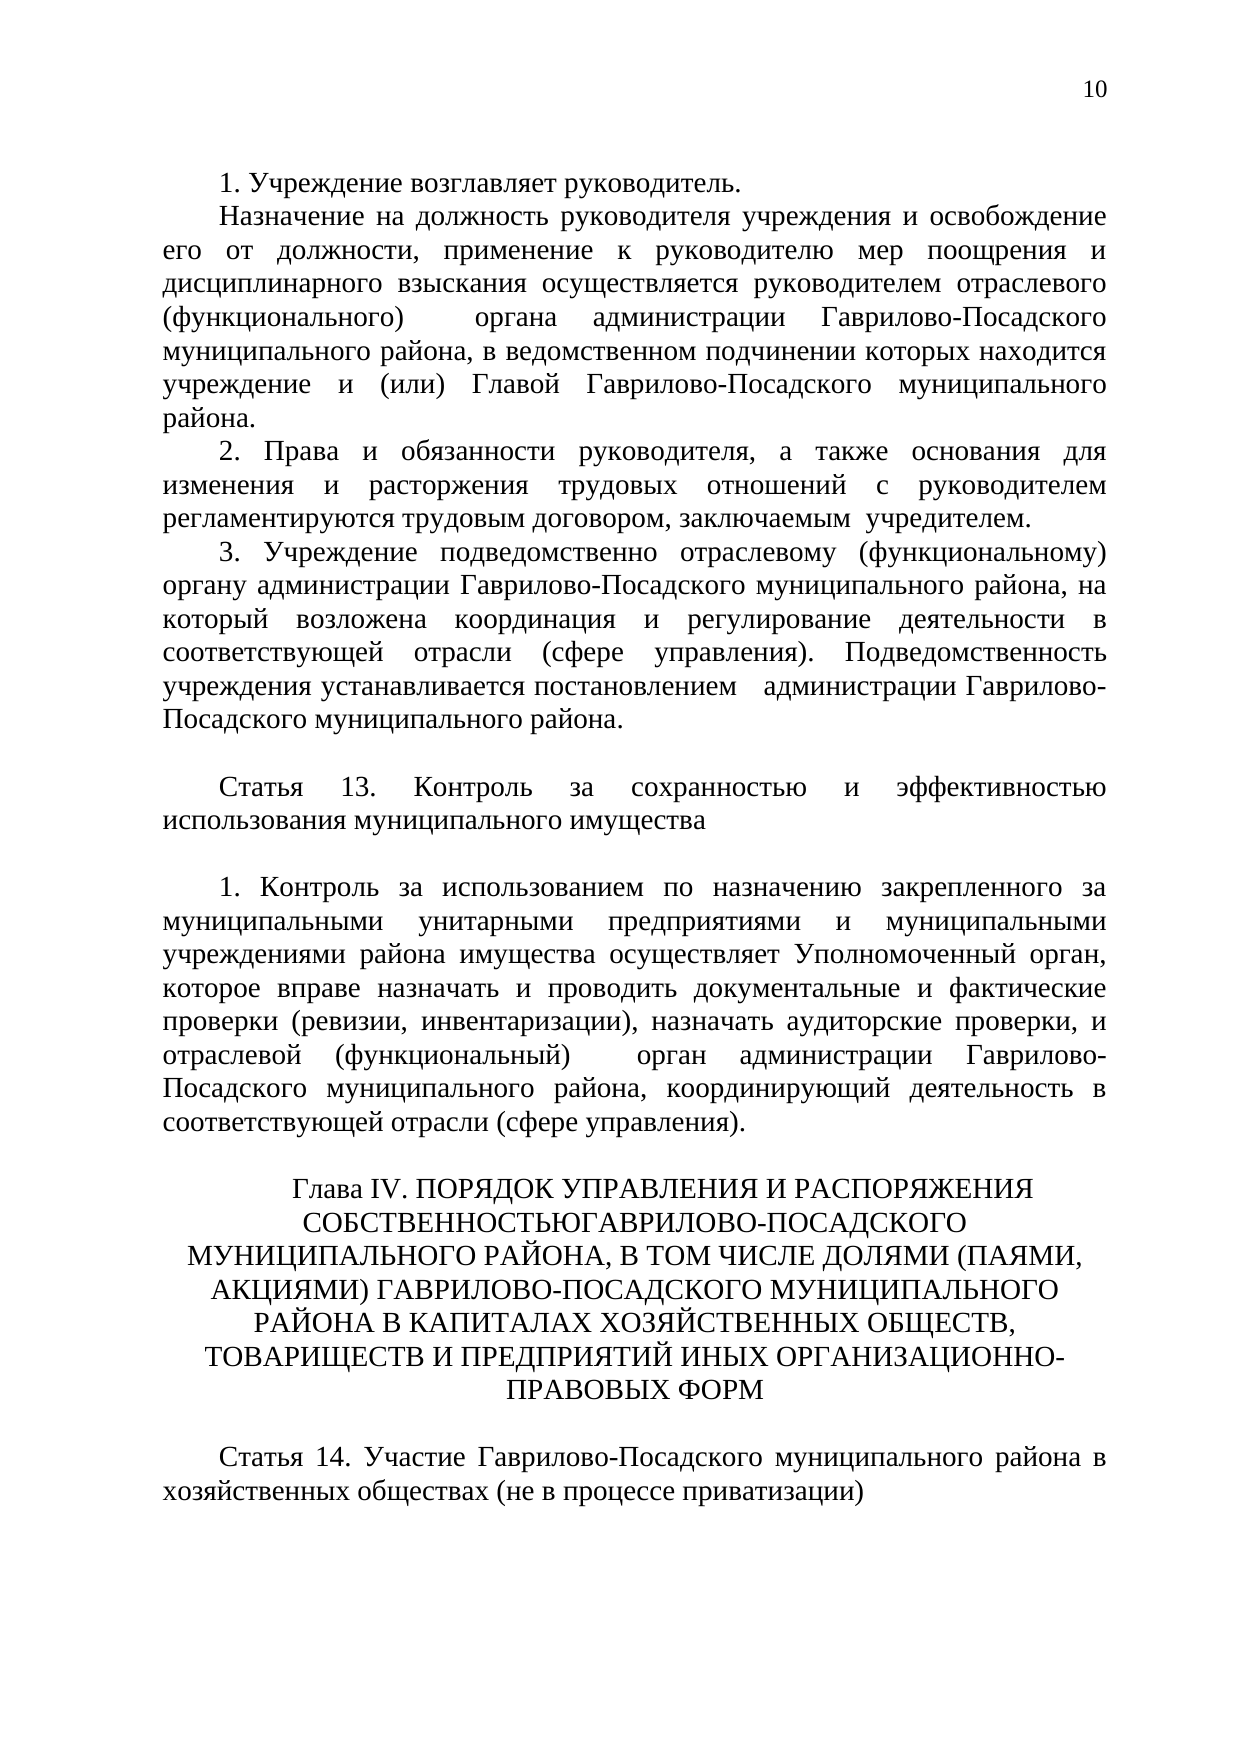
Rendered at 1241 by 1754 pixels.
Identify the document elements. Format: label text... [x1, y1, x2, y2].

text Назначение на должность руководителя учреждения и освобождение его от должности, применение к руководителю мер поощрения и дисциплинарного взыскания осуществляется руководителем отраслевого (функционального) органа администрации Гаврилово-Посадского муниципального района, в ведомственном подчинении которых находится учреждение и (или) Главой Гаврилово-Посадского муниципального района. [162, 198, 1107, 433]
text Статья 14. Участие Гаврилово-Посадского муниципального района в хозяйственных обществах (не в процессе приватизации) [162, 1439, 1107, 1507]
text 3. Учреждение подведомственно отраслевому (функциональному) органу администрации Гаврилово-Посадского муниципального района, на который возложена координация и регулирование деятельности в соответствующей отрасли (сфере управления). Подведомственность учреждения устанавливается постановлением администрации Гаврилово-Посадского муниципального района. [162, 534, 1107, 735]
text 2. Права и обязанности руководителя, а также основания для изменения и расторжения трудовых отношений с руководителем регламентируются трудовым договором, заключаемым учредителем. [162, 433, 1107, 534]
text Статья 13. Контроль за сохранностью и эффективностью использования муниципального имущества [162, 769, 1107, 836]
text Глава IV. ПОРЯДОК УПРАВЛЕНИЯ И РАСПОРЯЖЕНИЯ СОБСТВЕННОСТЬЮГАВРИЛОВО-ПОСАДСКОГО МУНИЦИПАЛЬНОГО РАЙОНА, В ТОМ ЧИСЛЕ ДОЛЯМИ (ПАЯМИ, АКЦИЯМИ) ГАВРИЛОВО-ПОСАДСКОГО МУНИЦИПАЛЬНОГО РАЙОНА В КАПИТАЛАХ ХОЗЯЙСТВЕННЫХ ОБЩЕСТВ, ТОВАРИЩЕСТВ И ПРЕДПРИЯТИЙ ИНЫХ ОРГАНИЗАЦИОННО-ПРАВОВЫХ ФОРМ [162, 1171, 1107, 1406]
text 1. Контроль за использованием по назначению закрепленного за муниципальными унитарными предприятиями и муниципальными учреждениями района имущества осуществляет Уполномоченный орган, которое вправе назначать и проводить документальные и фактические проверки (ревизии, инвентаризации), назначать аудиторские проверки, и отраслевой (функциональный) орган администрации Гаврилово-Посадского муниципального района, координирующий деятельность в соответствующей отрасли (сфере управления). [162, 869, 1107, 1138]
text 1. Учреждение возглавляет руководитель. [162, 165, 1107, 198]
